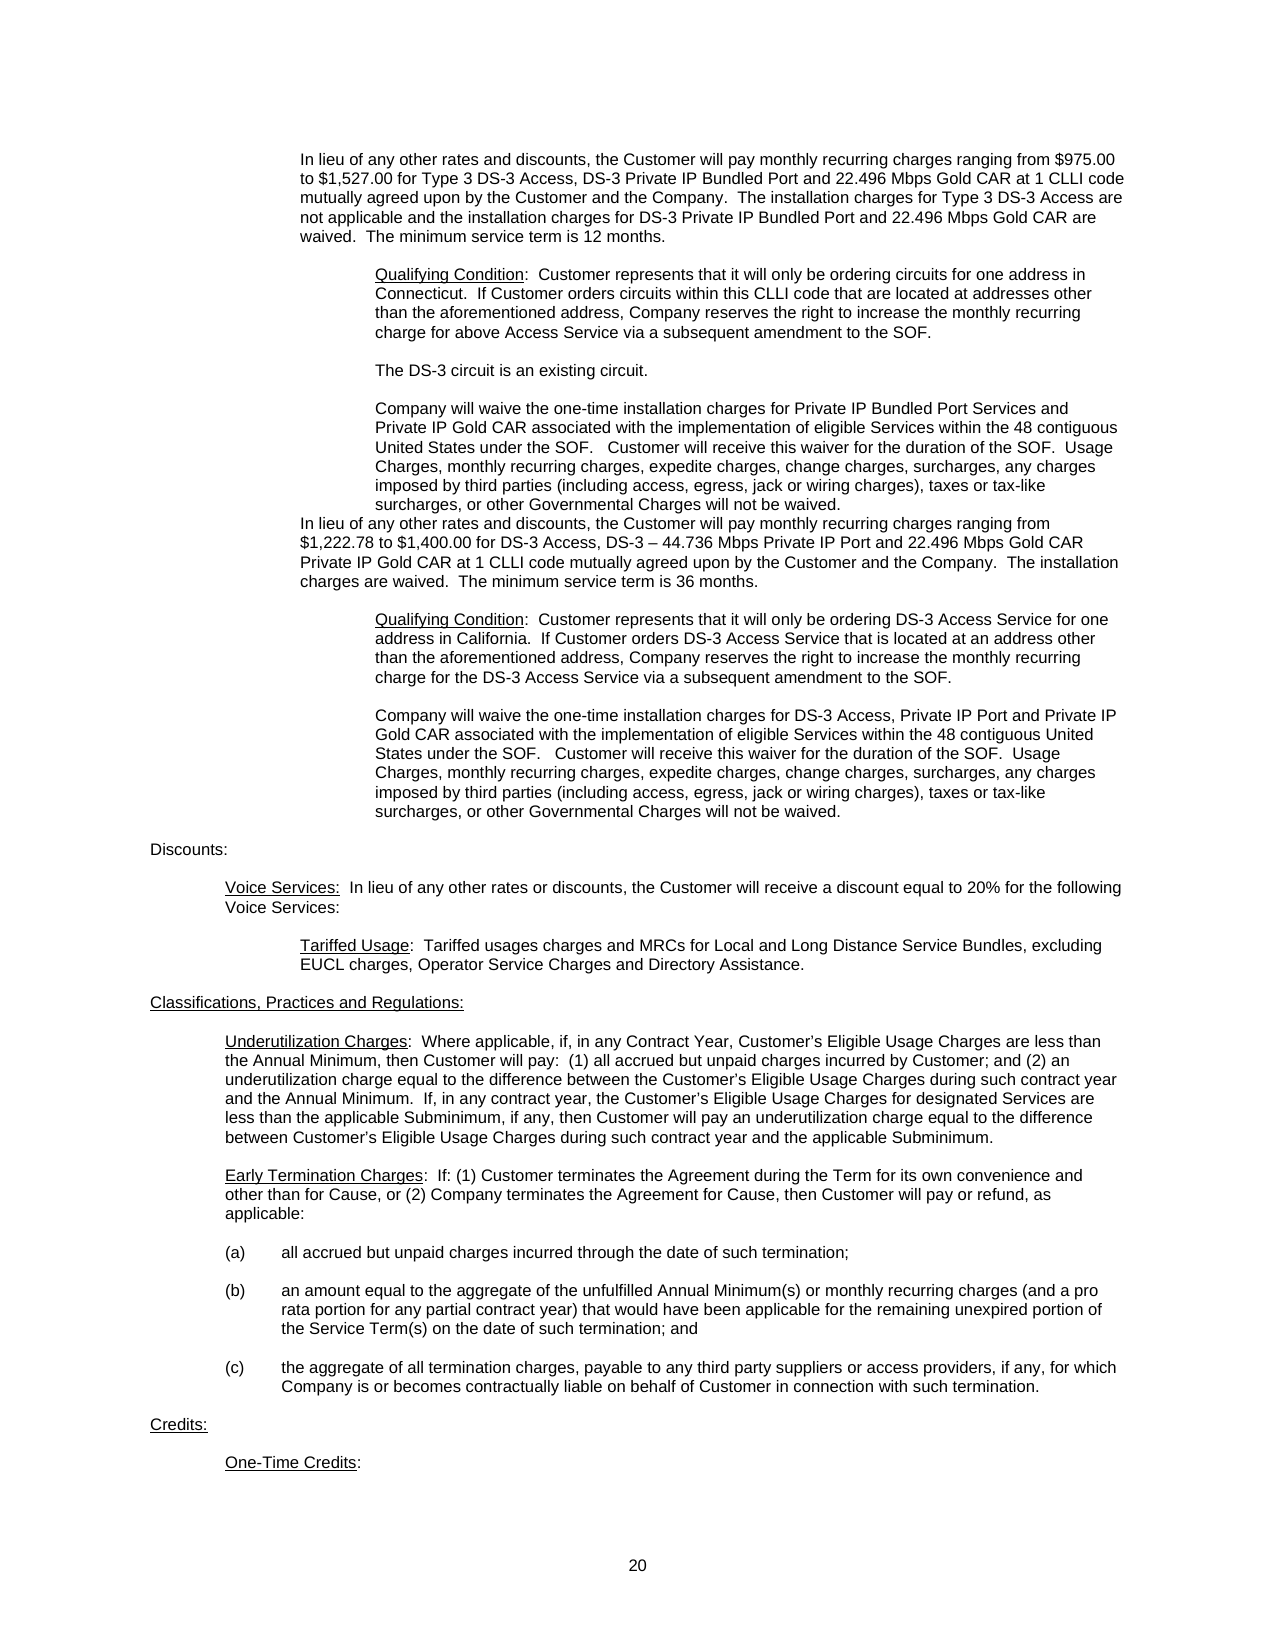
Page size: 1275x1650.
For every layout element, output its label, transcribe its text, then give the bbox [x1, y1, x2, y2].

text Early Termination Charges: If: (1) Customer terminates the Agreement during the Term for its own convenience and other than for Cause, or (2) Company terminates the Agreement for Cause, then Customer will pay or refund, as applicable: [225, 1166, 1125, 1223]
text (a) all accrued but unpaid charges incurred through the date of such termination; [225, 1242, 1125, 1262]
text (b) an amount equal to the aggregate of the unfulfilled Annual Minimum(s) or monthly recurring charges (and a pro rata portion for any partial contract year) that would have been applicable for the remaining unexpired portion of the Service Term(s) on the date of such termination; and [225, 1281, 1125, 1338]
text The DS-3 circuit is an existing circuit. [375, 361, 1125, 380]
text Company will waive the one-time installation charges for DS-3 Access, Private IP Port and Private IP Gold CAR associated with the implementation of eligible Services within the 48 contiguous United States under the SOF. Customer will receive this waiver for the duration of the SOF. Usage Charges, monthly recurring charges, expedite charges, change charges, surcharges, any charges imposed by third parties (including access, egress, jack or wiring charges), taxes or tax-like surcharges, or other Governmental Charges will not be waived. [375, 706, 1125, 821]
text Company will waive the one-time installation charges for Private IP Bundled Port Services and Private IP Gold CAR associated with the implementation of eligible Services within the 48 contiguous United States under the SOF. Customer will receive this waiver for the duration of the SOF. Usage Charges, monthly recurring charges, expedite charges, change charges, surcharges, any charges imposed by third parties (including access, egress, jack or wiring charges), taxes or tax-like surcharges, or other Governmental Charges will not be waived. [375, 399, 1125, 514]
text (c) the aggregate of all termination charges, payable to any third party suppliers or access providers, if any, for which Company is or becomes contractually liable on behalf of Customer in connection with such termination. [225, 1357, 1125, 1396]
text Underutilization Charges: Where applicable, if, in any Contract Year, Customer’s Eligible Usage Charges are less than the Annual Minimum, then Customer will pay: (1) all accrued but unpaid charges incurred by Customer; and (2) an underutilization charge equal to the difference between the Customer’s Eligible Usage Charges during such contract year and the Annual Minimum. If, in any contract year, the Customer’s Eligible Usage Charges for designated Services are less than the applicable Subminimum, if any, then Customer will pay an underutilization charge equal to the difference between Customer’s Eligible Usage Charges during such contract year and the applicable Subminimum. [225, 1032, 1125, 1147]
text Credits: [150, 1415, 1125, 1434]
text Discounts: [150, 840, 1125, 859]
text In lieu of any other rates and discounts, the Customer will pay monthly recurring charges ranging from $975.00 to $1,527.00 for Type 3 DS-3 Access, DS-3 Private IP Bundled Port and 22.496 Mbps Gold CAR at 1 CLLI code mutually agreed upon by the Customer and the Company. The installation charges for Type 3 DS-3 Access are not applicable and the installation charges for DS-3 Private IP Bundled Port and 22.496 Mbps Gold CAR are waived. The minimum service term is 12 months. [300, 150, 1125, 246]
text Voice Services: In lieu of any other rates or discounts, the Customer will receive a discount equal to 20% for the following Voice Services: [225, 878, 1125, 917]
text In lieu of any other rates and discounts, the Customer will pay monthly recurring charges ranging from $1,222.78 to $1,400.00 for DS-3 Access, DS-3 – 44.736 Mbps Private IP Port and 22.496 Mbps Gold CAR Private IP Gold CAR at 1 CLLI code mutually agreed upon by the Customer and the Company. The installation charges are waived. The minimum service term is 36 months. [300, 514, 1125, 591]
text Qualifying Condition: Customer represents that it will only be ordering DS-3 Access Service for one address in California. If Customer orders DS-3 Access Service that is located at an address other than the aforementioned address, Company reserves the right to increase the monthly recurring charge for the DS-3 Access Service via a subsequent amendment to the SOF. [375, 610, 1125, 687]
text Classifications, Practices and Regulations: [150, 993, 1125, 1012]
text One-Time Credits: [225, 1453, 1125, 1472]
text Qualifying Condition: Customer represents that it will only be ordering circuits for one address in Connecticut. If Customer orders circuits within this CLLI code that are located at addresses other than the aforementioned address, Company reserves the right to increase the monthly recurring charge for above Access Service via a subsequent amendment to the SOF. [375, 265, 1125, 342]
text Tariffed Usage: Tariffed usages charges and MRCs for Local and Long Distance Service Bundles, excluding EUCL charges, Operator Service Charges and Directory Assistance. [300, 936, 1125, 974]
